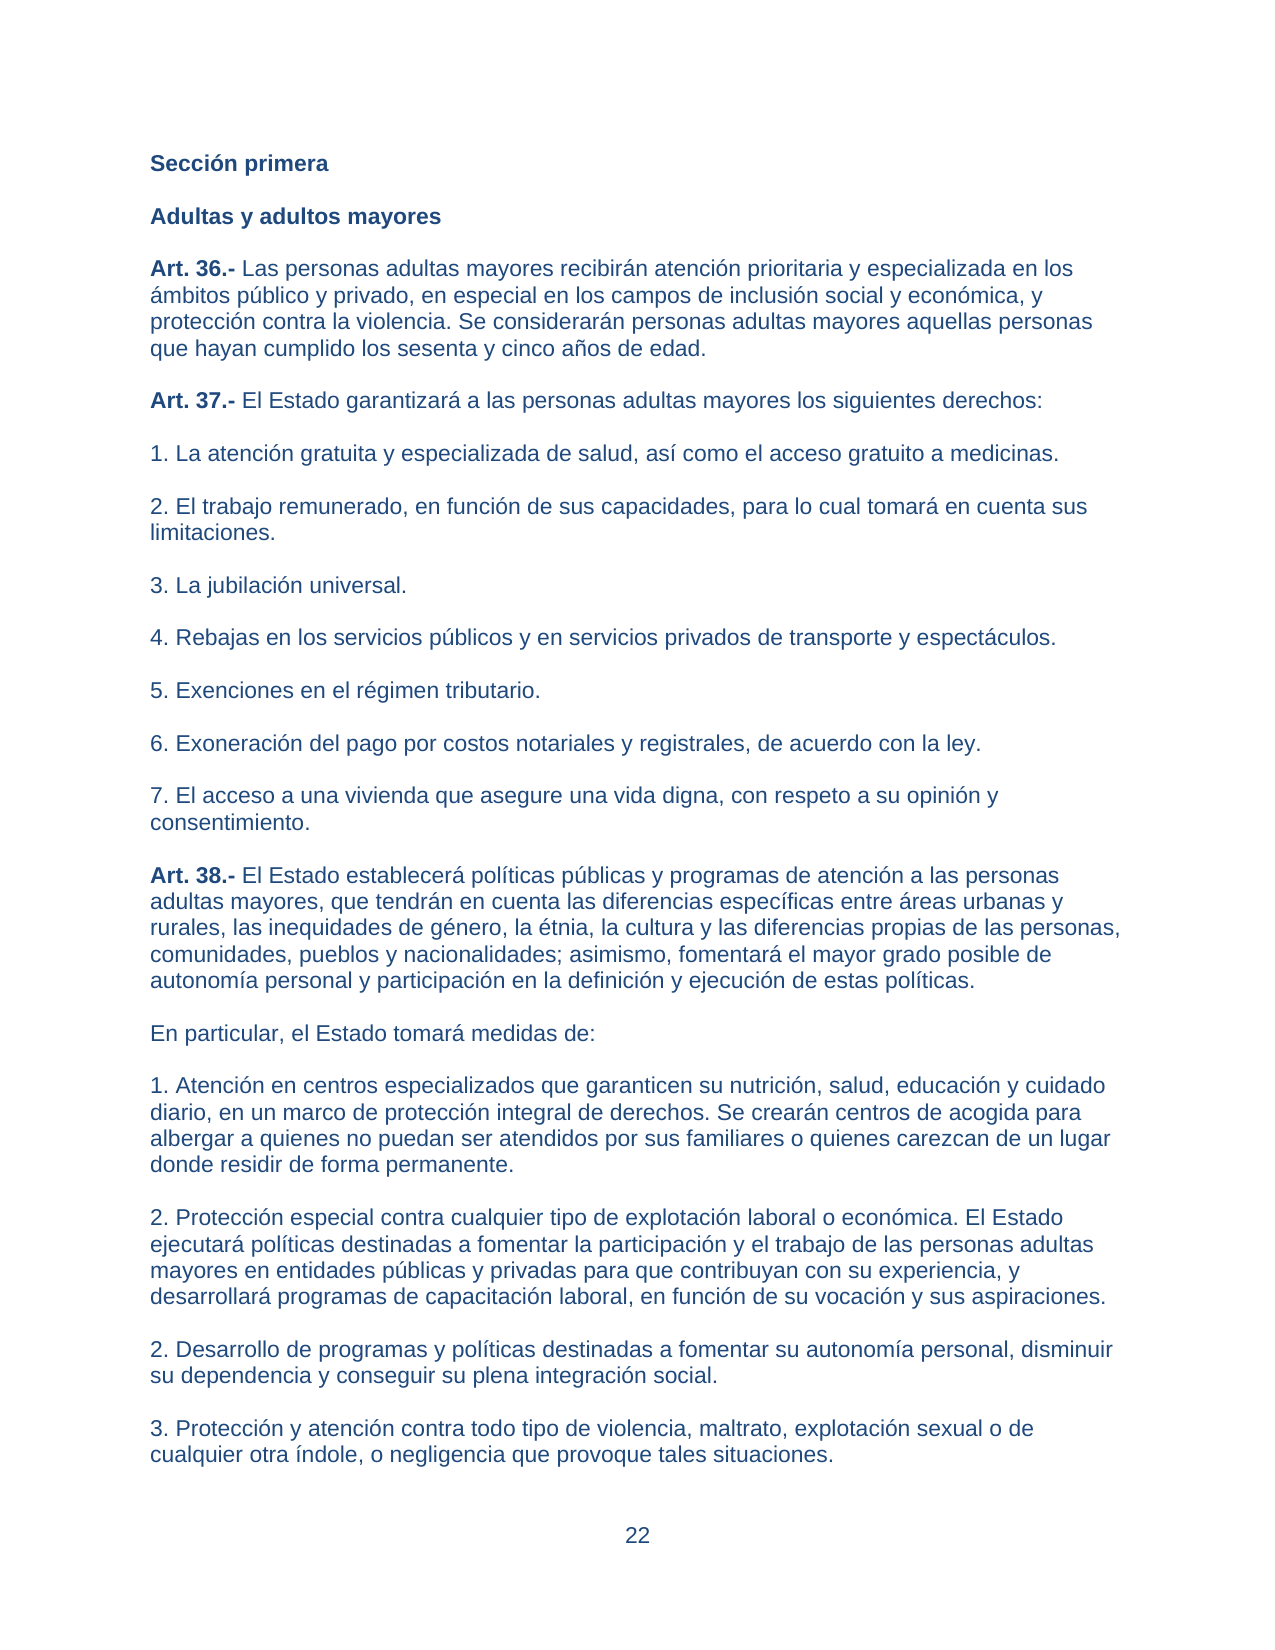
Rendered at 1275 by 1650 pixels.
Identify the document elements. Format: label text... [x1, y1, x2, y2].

text Sección primera [150, 150, 1125, 176]
text 5. Exenciones en el régimen tributario. [150, 677, 1125, 703]
text Adultas y adultos mayores [150, 203, 1125, 229]
text 3. Protección y atención contra todo tipo de violencia, maltrato, explotación sexual o de cualquier otra índole, o negligencia que provoque tales situaciones. [150, 1415, 1125, 1468]
text 7. El acceso a una vivienda que asegure una vida digna, con respeto a su opinión y consentimiento. [150, 782, 1125, 835]
text Art. 36.- Las personas adultas mayores recibirán atención prioritaria y especializada en los ámbitos público y privado, en especial en los campos de inclusión social y económica, y protección contra la violencia. Se considerarán personas adultas mayores aquellas personas que hayan cumplido los sesenta y cinco años de edad. [150, 255, 1125, 361]
text 1. Atención en centros especializados que garanticen su nutrición, salud, educación y cuidado diario, en un marco de protección integral de derechos. Se crearán centros de acogida para albergar a quienes no puedan ser atendidos por sus familiares o quienes carezcan de un lugar donde residir de forma permanente. [150, 1072, 1125, 1178]
text 2. El trabajo remunerado, en función de sus capacidades, para lo cual tomará en cuenta sus limitaciones. [150, 493, 1125, 545]
text En particular, el Estado tomará medidas de: [150, 1020, 1125, 1046]
text 6. Exoneración del pago por costos notariales y registrales, de acuerdo con la ley. [150, 730, 1125, 756]
text 2. Desarrollo de programas y políticas destinadas a fomentar su autonomía personal, disminuir su dependencia y conseguir su plena integración social. [150, 1336, 1125, 1389]
text Art. 38.- El Estado establecerá políticas públicas y programas de atención a las personas adultas mayores, que tendrán en cuenta las diferencias específicas entre áreas urbanas y rurales, las inequidades de género, la étnia, la cultura y las diferencias propias de las personas, comunidades, pueblos y nacionalidades; asimismo, fomentará el mayor grado posible de autonomía personal y participación en la definición y ejecución de estas políticas. [150, 862, 1125, 993]
text Art. 37.- El Estado garantizará a las personas adultas mayores los siguientes derechos: [150, 387, 1125, 413]
text 3. La jubilación universal. [150, 572, 1125, 598]
text 1. La atención gratuita y especializada de salud, así como el acceso gratuito a medicinas. [150, 440, 1125, 466]
text 4. Rebajas en los servicios públicos y en servicios privados de transporte y espectáculos. [150, 624, 1125, 651]
text 2. Protección especial contra cualquier tipo de explotación laboral o económica. El Estado ejecutará políticas destinadas a fomentar la participación y el trabajo de las personas adultas mayores en entidades públicas y privadas para que contribuyan con su experiencia, y desarrollará programas de capacitación laboral, en función de su vocación y sus aspiraciones. [150, 1204, 1125, 1309]
